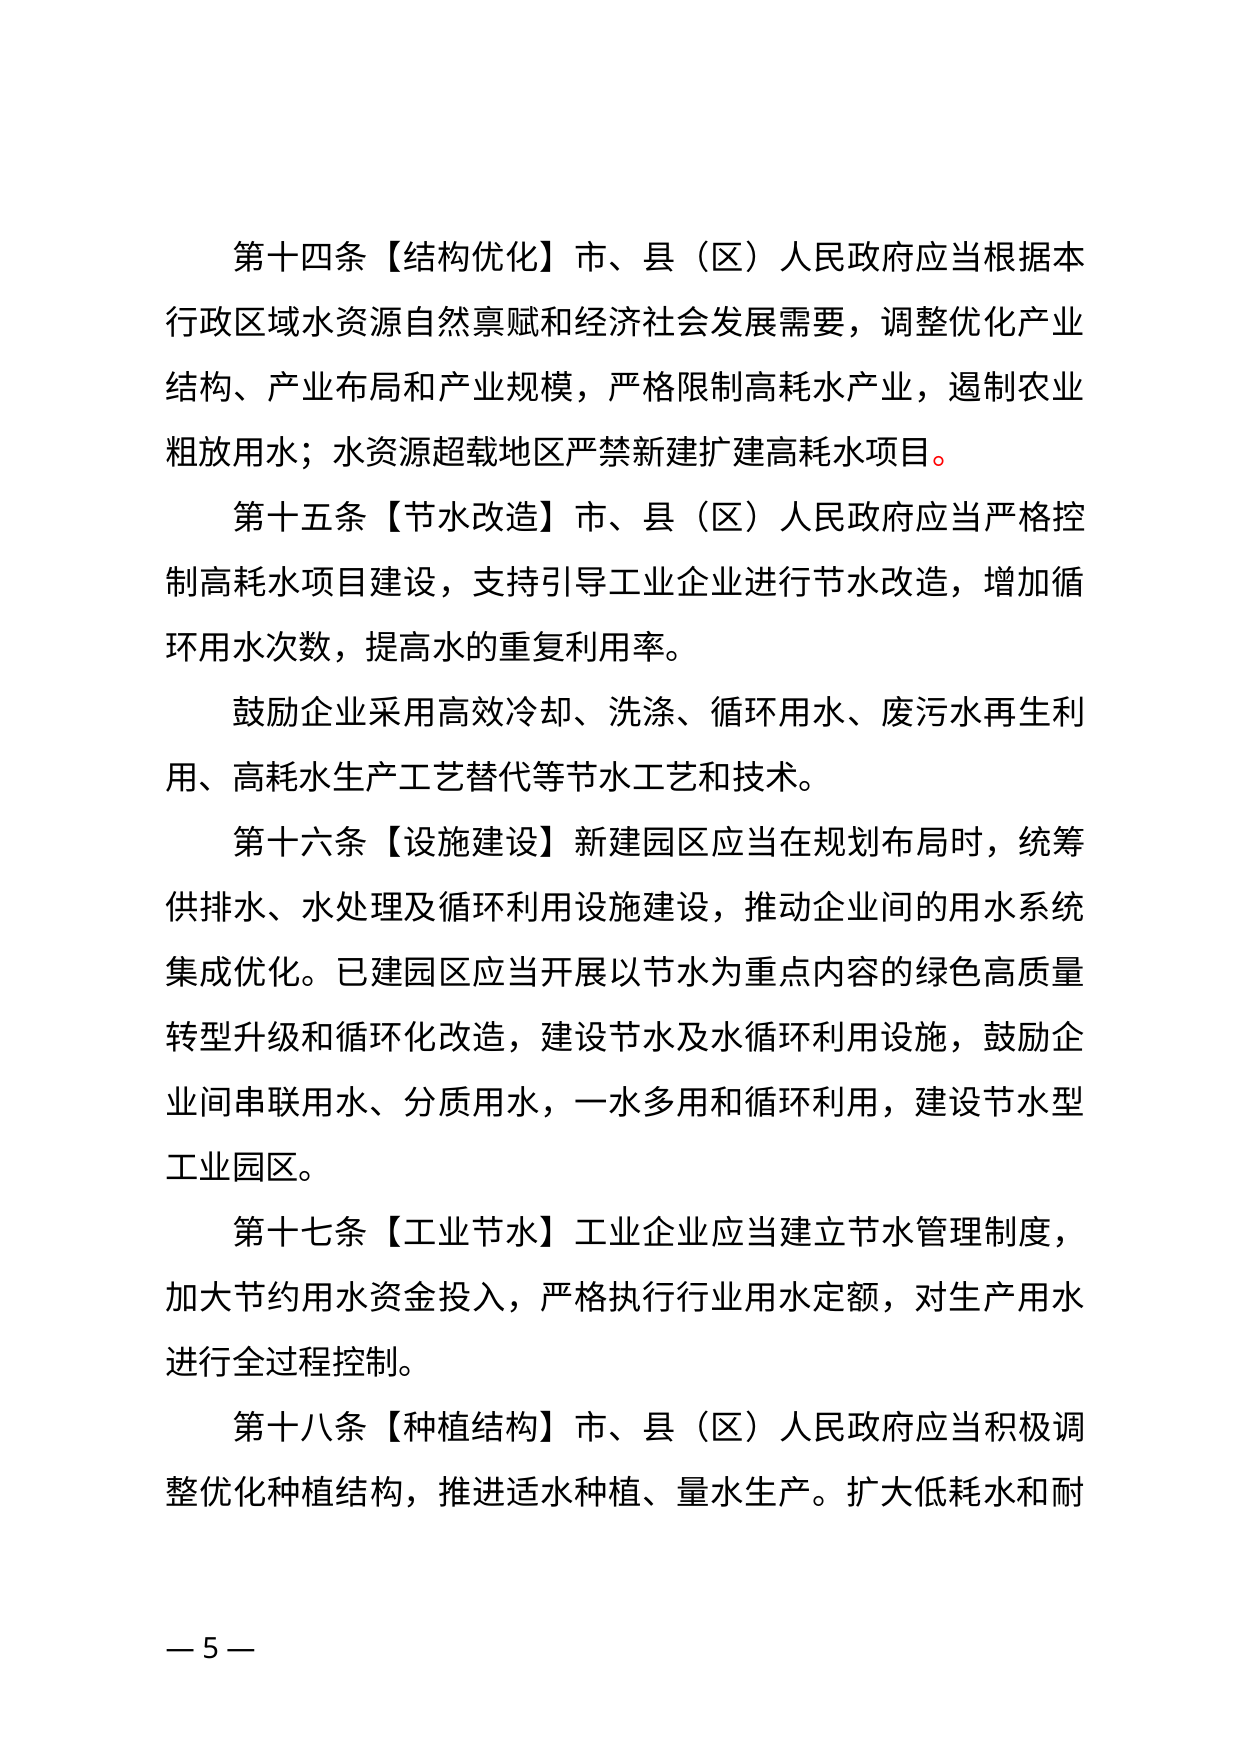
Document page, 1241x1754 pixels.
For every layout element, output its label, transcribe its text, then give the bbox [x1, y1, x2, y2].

text 第十四条【结构优化】市、县（区）人民政府应当根据本行政区域水资源自然禀赋和经济社会发展需要，调整优化产业结构、产业布局和产业规模，严格限制高耗水产业，遏制农业粗放用水；水资源超载地区严禁新建扩建高耗水项目。 [165, 222, 1087, 482]
text 鼓励企业采用高效冷却、洗涤、循环用水、废污水再生利用、高耗水生产工艺替代等节水工艺和技术。 [165, 677, 1087, 807]
text 第十五条【节水改造】市、县（区）人民政府应当严格控制高耗水项目建设，支持引导工业企业进行节水改造，增加循环用水次数，提高水的重复利用率。 [165, 482, 1087, 677]
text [165, 1392, 1087, 1522]
text 第十七条【工业节水】工业企业应当建立节水管理制度，加大节约用水资金投入，严格执行行业用水定额，对生产用水进行全过程控制。 [165, 1197, 1087, 1392]
text 第十六条【设施建设】新建园区应当在规划布局时，统筹供排水、水处理及循环利用设施建设，推动企业间的用水系统集成优化。已建园区应当开展以节水为重点内容的绿色高质量转型升级和循环化改造，建设节水及水循环利用设施，鼓励企业间串联用水、分质用水，一水多用和循环利用，建设节水型工业园区。 [165, 807, 1087, 1197]
